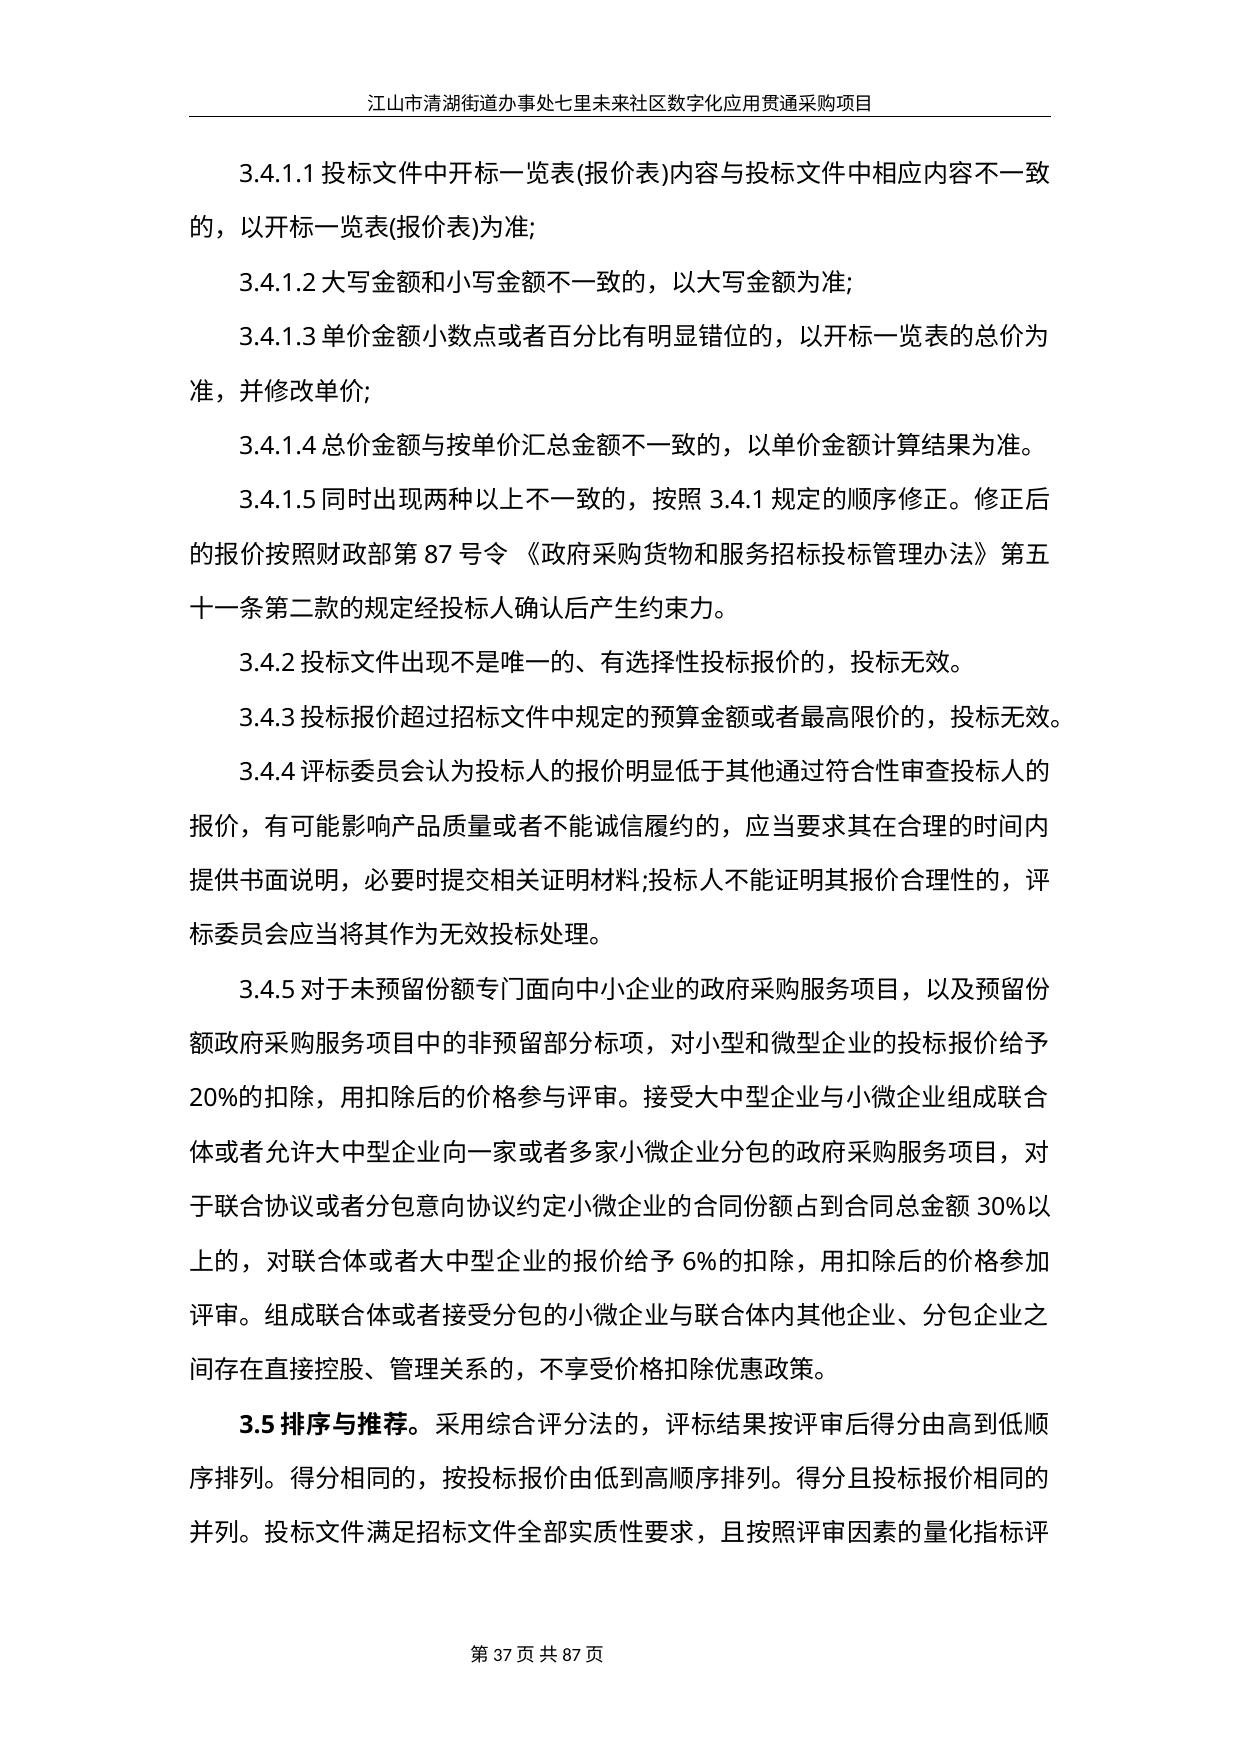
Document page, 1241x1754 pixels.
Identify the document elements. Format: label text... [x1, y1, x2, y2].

text 3.4.4评标委员会认为投标人的报价明显低于其他通过符合性审查投标人的报价，有可能影响产品质量或者不能诚信履约的，应当要求其在合理的时间内提供书面说明，必要时提交相关证明材料;投标人不能证明其报价合理性的，评标委员会应当将其作为无效投标处理。 [189, 752, 1051, 951]
text 3.4.2投标文件出现不是唯一的、有选择性投标报价的，投标无效。 [189, 643, 1051, 679]
text 3.4.1.4总价金额与按单价汇总金额不一致的，以单价金额计算结果为准。 [189, 425, 1051, 462]
text 3.4.1.2大写金额和小写金额不一致的，以大写金额为准; [189, 262, 1051, 298]
text 3.4.1.5同时出现两种以上不一致的，按照3.4.1规定的顺序修正。修正后的报价按照财政部第87号令 《政府采购货物和服务招标投标管理办法》第五十一条第二款的规定经投标人确认后产生约束力。 [189, 480, 1051, 625]
text 3.4.1.1投标文件中开标一览表(报价表)内容与投标文件中相应内容不一致的，以开标一览表(报价表)为准; [189, 153, 1051, 244]
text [189, 1404, 1051, 1549]
text 3.4.1.3单价金额小数点或者百分比有明显错位的，以开标一览表的总价为准，并修改单价; [189, 317, 1051, 407]
text 3.4.3投标报价超过招标文件中规定的预算金额或者最高限价的，投标无效。 [189, 697, 1051, 733]
text 3.4.5对于未预留份额专门面向中小企业的政府采购服务项目，以及预留份额政府采购服务项目中的非预留部分标项，对小型和微型企业的投标报价给予20%的扣除，用扣除后的价格参与评审。接受大中型企业与小微企业组成联合体或者允许大中型企业向一家或者多家小微企业分包的政府采购服务项目，对于联合协议或者分包意向协议约定小微企业的合同份额占到合同总金额30%以上的，对联合体或者大中型企业的报价给予6%的扣除，用扣除后的价格参加评审。组成联合体或者接受分包的小微企业与联合体内其他企业、分包企业之间存在直接控股、管理关系的，不享受价格扣除优惠政策。 [189, 969, 1051, 1386]
